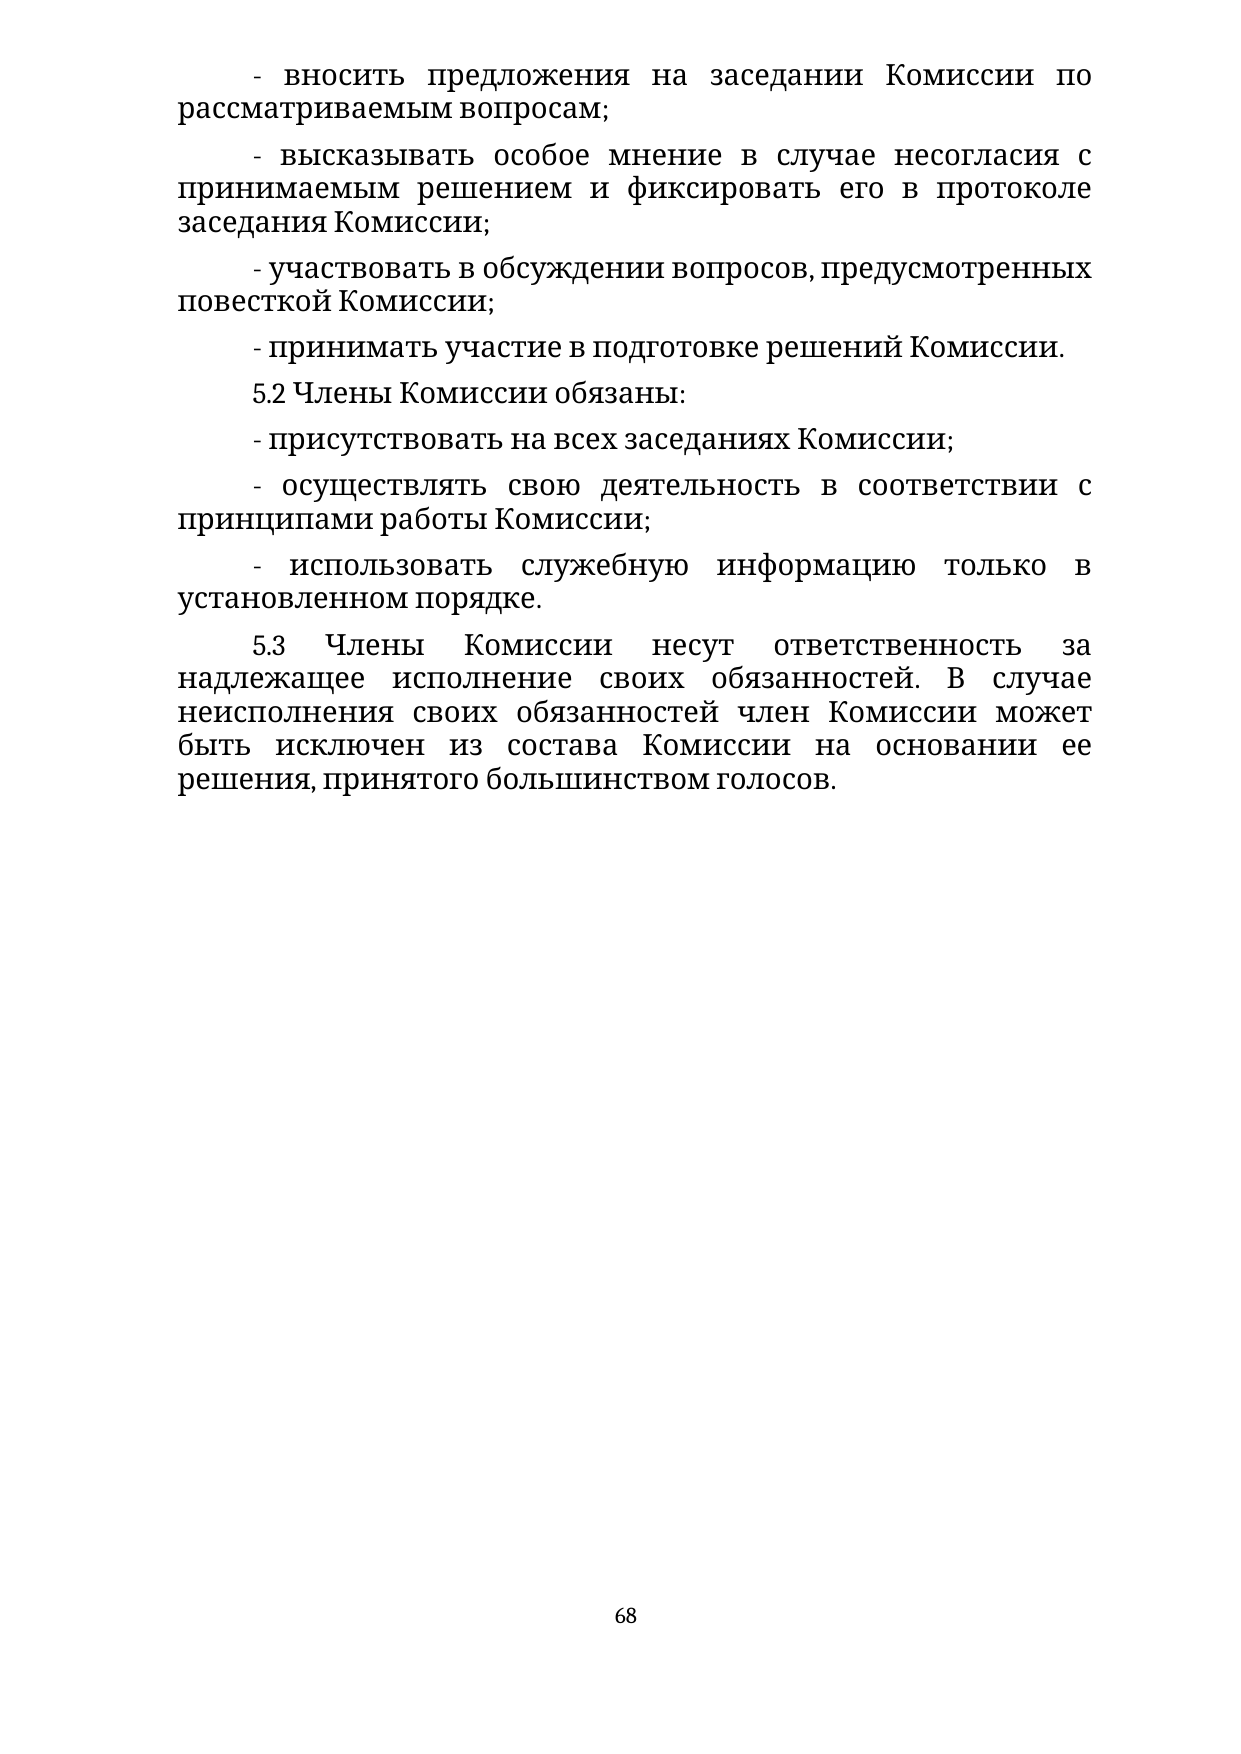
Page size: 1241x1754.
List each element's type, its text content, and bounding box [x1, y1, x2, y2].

text - высказывать особое мнение в случае несогласия с принимаемым решением и фиксировать его в протоколе заседания Комиссии; [177, 139, 1093, 239]
text 5.2 Члены Комиссии обязаны: [177, 377, 1093, 411]
text 5.3 Члены Комиссии несут ответственность за надлежащее исполнение своих обязанностей. В случае неисполнения своих обязанностей член Комиссии может быть исключен из состава Комиссии на основании ее решения, принятого большинством голосов. [177, 629, 1093, 796]
text - участвовать в обсуждении вопросов, предусмотренных повесткой Комиссии; [177, 252, 1093, 319]
text - вносить предложения на заседании Комиссии по рассматриваемым вопросам; [177, 59, 1093, 126]
text - осуществлять свою деятельность в соответствии с принципами работы Комиссии; [177, 469, 1093, 537]
text - присутствовать на всех заседаниях Комиссии; [177, 423, 1093, 457]
text - принимать участие в подготовке решений Комиссии. [177, 331, 1093, 365]
text - использовать служебную информацию только в установленном порядке. [177, 549, 1093, 616]
